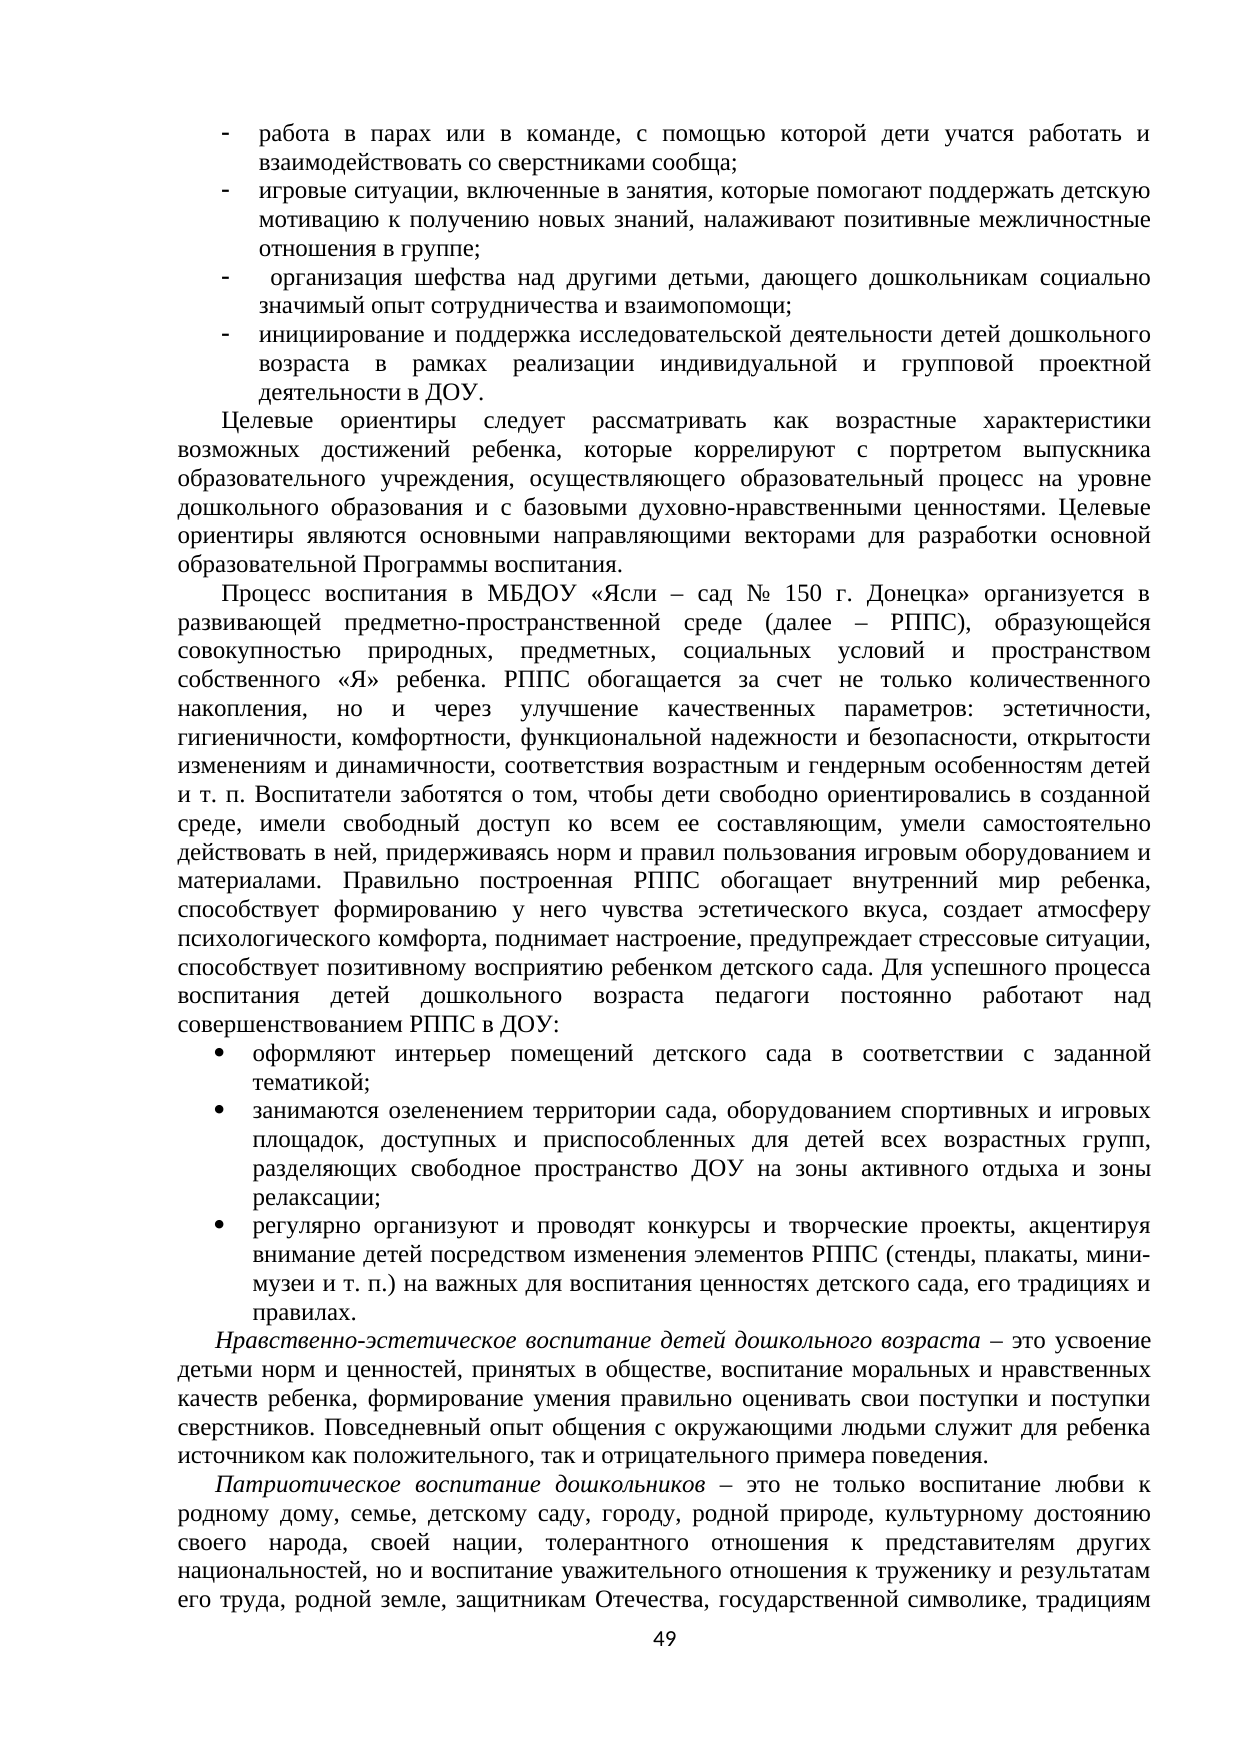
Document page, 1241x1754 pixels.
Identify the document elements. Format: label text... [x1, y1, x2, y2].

list оформляют интерьер помещений детского сада в соответствии с заданной тематикой; [215, 1038, 1152, 1096]
text Целевые ориентиры следует рассматривать как возрастные характеристики возможных достижений ребенка, которые коррелируют с портретом выпускника образовательного учреждения, осуществляющего образовательный процесс на уровне дошкольного образования и с базовыми духовно-нравственными ценностями. Целевые ориентиры являются основными направляющими векторами для разработки основной образовательной Программы воспитания. [177, 406, 1152, 578]
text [177, 1469, 1152, 1613]
list работа в парах или в команде, с помощью которой дети учатся работать и взаимодействовать со сверстниками сообща; [221, 118, 1152, 176]
list игровые ситуации, включенные в занятия, которые помогают поддержать детскую мотивацию к получению новых знаний, налаживают позитивные межличностные отношения в группе; [221, 176, 1152, 262]
list инициирование и поддержка исследовательской деятельности детей дошкольного возраста в рамках реализации индивидуальной и групповой проектной деятельности в ДОУ. [221, 319, 1152, 406]
text Нравственно-эстетическое воспитание детей дошкольного возраста – это усвоение детьми норм и ценностей, принятых в обществе, воспитание моральных и нравственных качеств ребенка, формирование умения правильно оценивать свои поступки и поступки сверстников. Повседневный опыт общения с окружающими людьми служит для ребенка источником как положительного, так и отрицательного примера поведения. [177, 1326, 1152, 1469]
list занимаются озеленением территории сада, оборудованием спортивных и игровых площадок, доступных и приспособленных для детей всех возрастных групп, разделяющих свободное пространство ДОУ на зоны активного отдыха и зоны релаксации; [215, 1096, 1152, 1211]
list регулярно организуют и проводят конкурсы и творческие проекты, акцентируя внимание детей посредством изменения элементов РППС (стенды, плакаты, мини-музеи и т. п.) на важных для воспитания ценностях детского сада, его традициях и правилах. [215, 1211, 1152, 1326]
text Процесс воспитания в МБДОУ «Ясли – сад № 150 г. Донецка» организуется в развивающей предметно-пространственной среде (далее – РППС), образующейся совокупностью природных, предметных, социальных условий и пространством собственного «Я» ребенка. РППС обогащается за счет не только количественного накопления, но и через улучшение качественных параметров: эстетичности, гигиеничности, комфортности, функциональной надежности и безопасности, открытости изменениям и динамичности, соответствия возрастным и гендерным особенностям детей и т. п. Воспитатели заботятся о том, чтобы дети свободно ориентировались в созданной среде, имели свободный доступ ко всем ее составляющим, умели самостоятельно действовать в ней, придерживаясь норм и правил пользования игровым оборудованием и материалами. Правильно построенная РППС обогащает внутренний мир ребенка, способствует формированию у него чувства эстетического вкуса, создает атмосферу психологического комфорта, поднимает настроение, предупреждает стрессовые ситуации, способствует позитивному восприятию ребенком детского сада. Для успешного процесса воспитания детей дошкольного возраста педагоги постоянно работают над совершенствованием РППС в ДОУ: [177, 578, 1152, 1038]
list организация шефства над другими детьми, дающего дошкольникам социально значимый опыт сотрудничества и взаимопомощи; [221, 262, 1152, 319]
